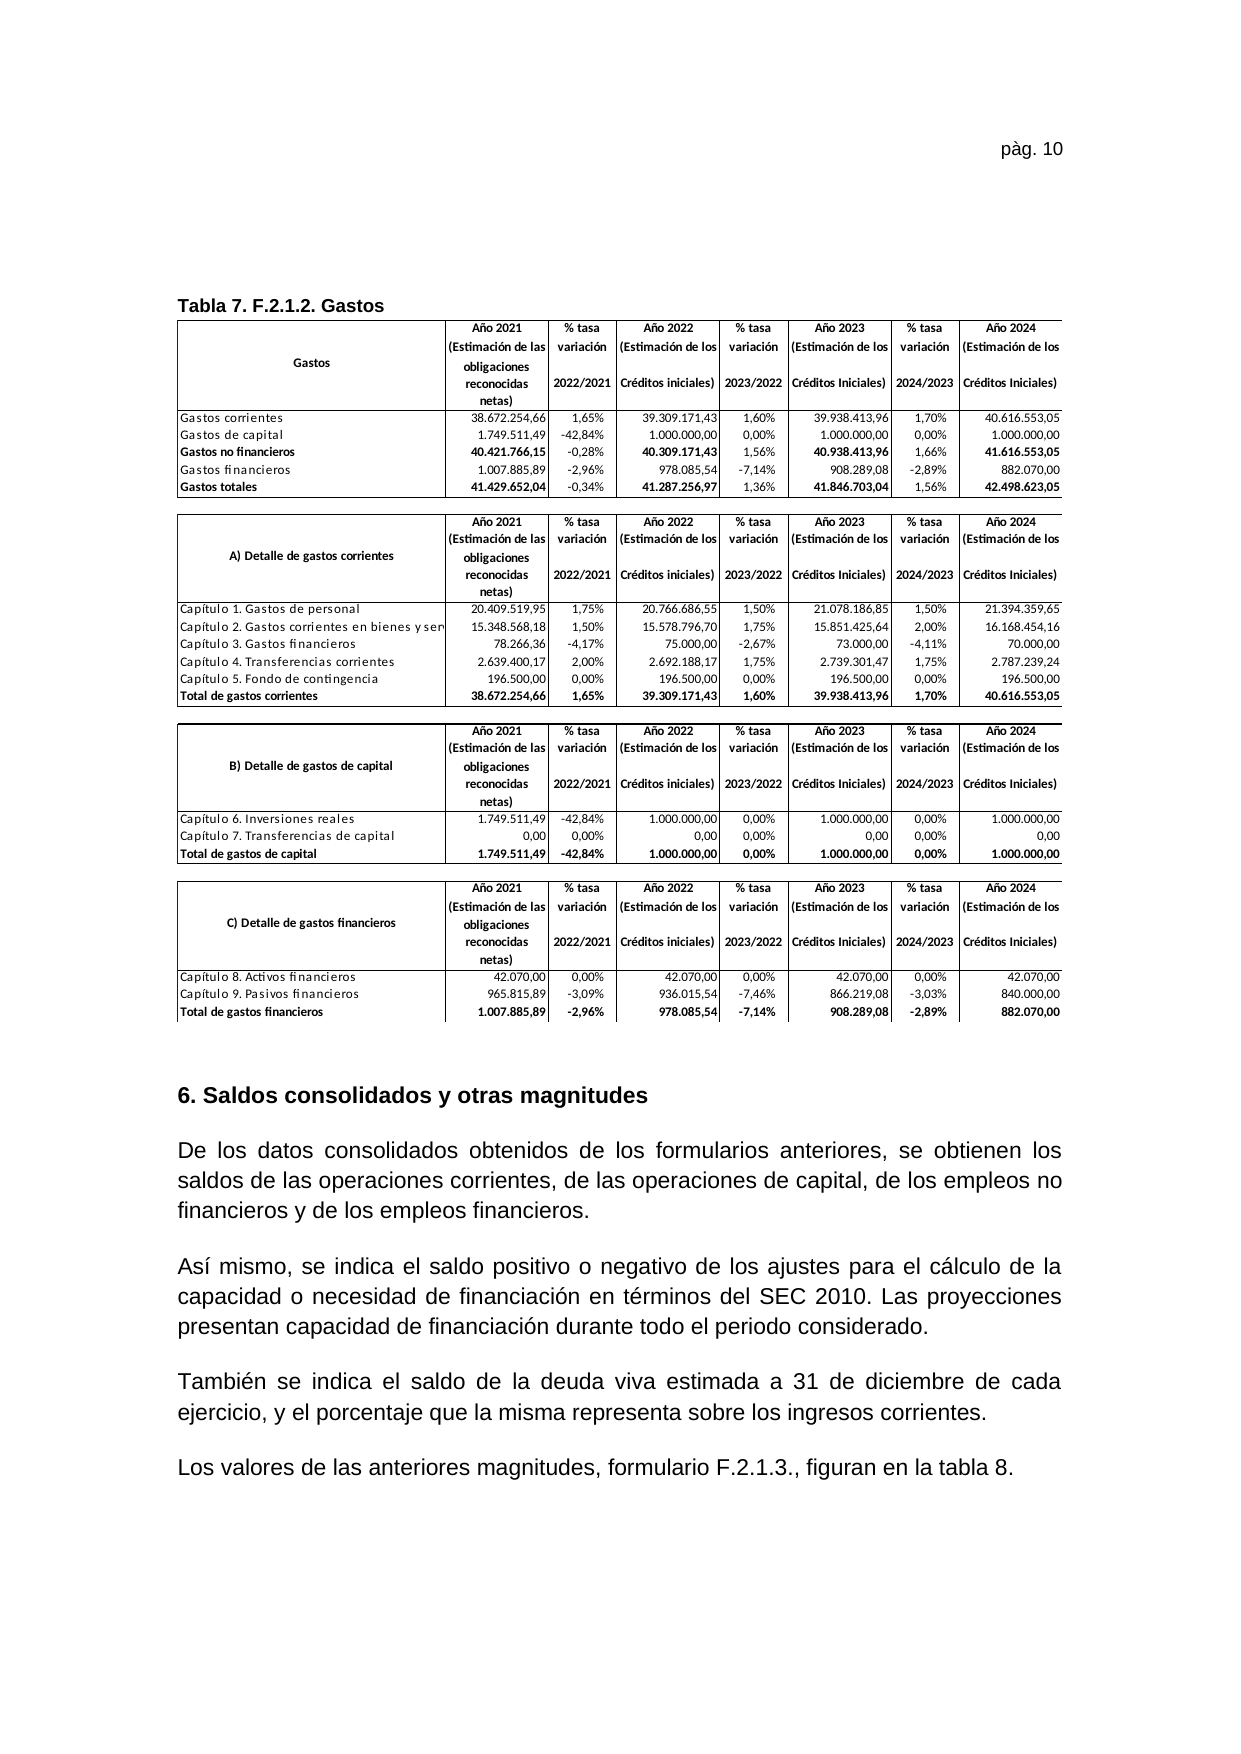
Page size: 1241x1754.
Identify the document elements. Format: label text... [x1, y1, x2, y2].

text De los datos consolidados obtenidos de los formularios anteriores, se obtienen los saldos de las operaciones corrientes, de las operaciones de capital, de los empleos no financieros y de los empleos financieros. [177, 1137, 1063, 1224]
text 6. Saldos consolidados y otras magnitudes [177, 1082, 1063, 1108]
text Los valores de las anteriores magnitudes, formulario F.2.1.3., figuran en la tabla 8. [177, 1454, 1063, 1480]
text También se indica el saldo de la deuda viva estimada a 31 de diciembre de cada ejercicio, y el porcentaje que la misma representa sobre los ingresos corrientes. [177, 1368, 1063, 1425]
text Así mismo, se indica el saldo positivo o negativo de los ajustes para el cálculo de la capacidad o necesidad de financiación en términos del SEC 2010. Las proyecciones presentan capacidad de financiación durante todo el periodo considerado. [177, 1253, 1063, 1339]
text Tabla 7. F.2.1.2. Gastos [177, 295, 1063, 317]
